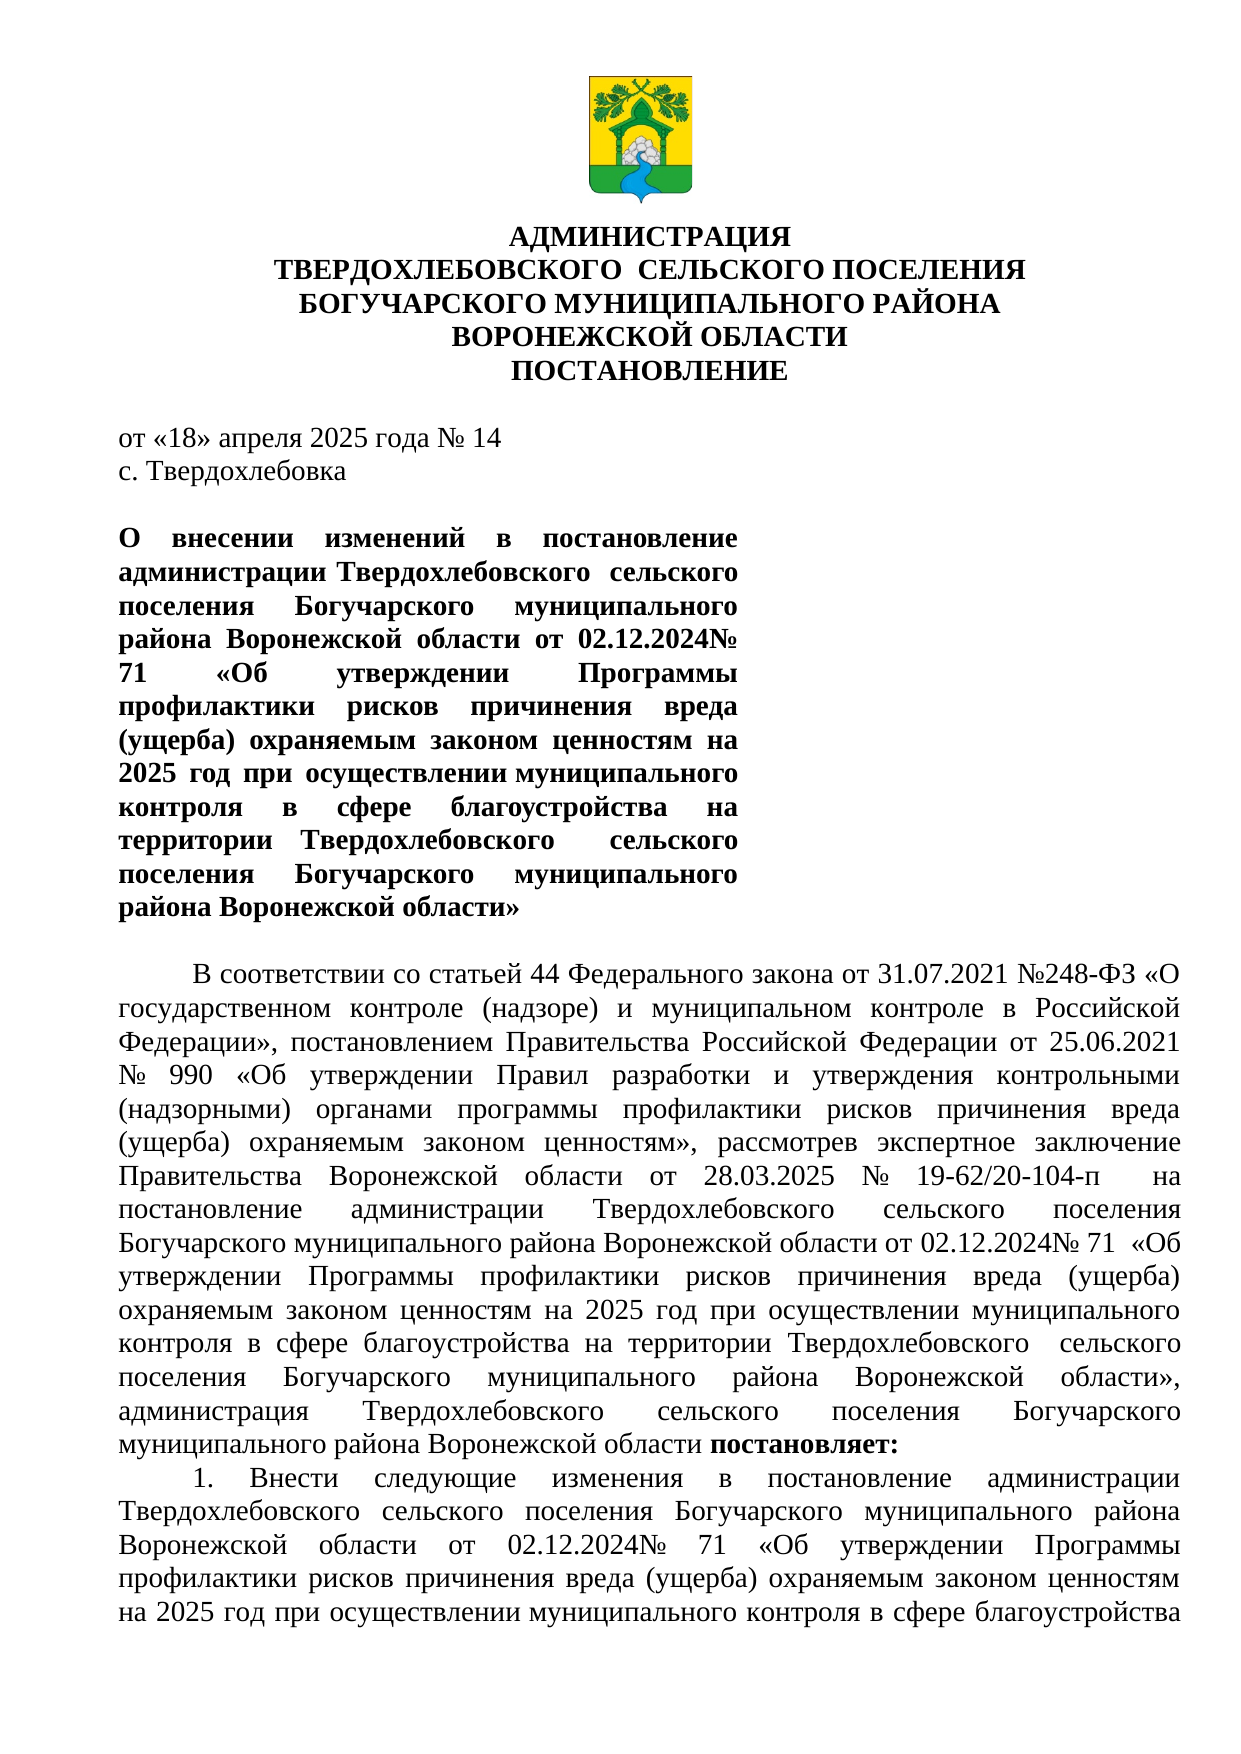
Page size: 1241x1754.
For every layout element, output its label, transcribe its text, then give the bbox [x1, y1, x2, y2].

text О внесении изменений в постановление администрации Твердохлебовского сельского поселения Богучарского муниципального района Воронежской области от 02.12.2024№ 71 «Об утверждении Программы профилактики рисков причинения вреда (ущерба) охраняемым законом ценностям на 2025 год при осуществлении муниципального контроля в сфере благоустройства на территории Твердохлебовского сельского поселения Богучарского муниципального района Воронежской области» [118, 521, 738, 923]
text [118, 1460, 1181, 1627]
text АДМИНИСТРАЦИЯ [118, 219, 1181, 252]
text ТВЕРДОХЛЕБОВСКОГО СЕЛЬСКОГО ПОСЕЛЕНИЯ БОГУЧАРСКОГО МУНИЦИПАЛЬНОГО РАЙОНА [118, 252, 1181, 319]
text ПОСТАНОВЛЕНИЕ [118, 353, 1181, 386]
text с. Твердохлебовка [118, 453, 1181, 487]
picture [589, 76, 693, 204]
text от «18» апреля 2025 года № 14 [118, 420, 1181, 453]
text В соответствии со статьей 44 Федерального закона от 31.07.2021 №248-ФЗ «О государственном контроле (надзоре) и муниципальном контроле в Российской Федерации», постановлением Правительства Российской Федерации от 25.06.2021 № 990 «Об утверждении Правил разработки и утверждения контрольными (надзорными) органами программы профилактики рисков причинения вреда (ущерба) охраняемым законом ценностям», рассмотрев экспертное заключение Правительства Воронежской области от 28.03.2025 № 19-62/20-104-п на постановление администрации Твердохлебовского сельского поселения Богучарского муниципального района Воронежской области от 02.12.2024№ 71 «Об утверждении Программы профилактики рисков причинения вреда (ущерба) охраняемым законом ценностям на 2025 год при осуществлении муниципального контроля в сфере благоустройства на территории Твердохлебовского сельского поселения Богучарского муниципального района Воронежской области», администрация Твердохлебовского сельского поселения Богучарского муниципального района Воронежской области постановляет: [118, 957, 1181, 1460]
text ВОРОНЕЖСКОЙ ОБЛАСТИ [118, 319, 1181, 353]
